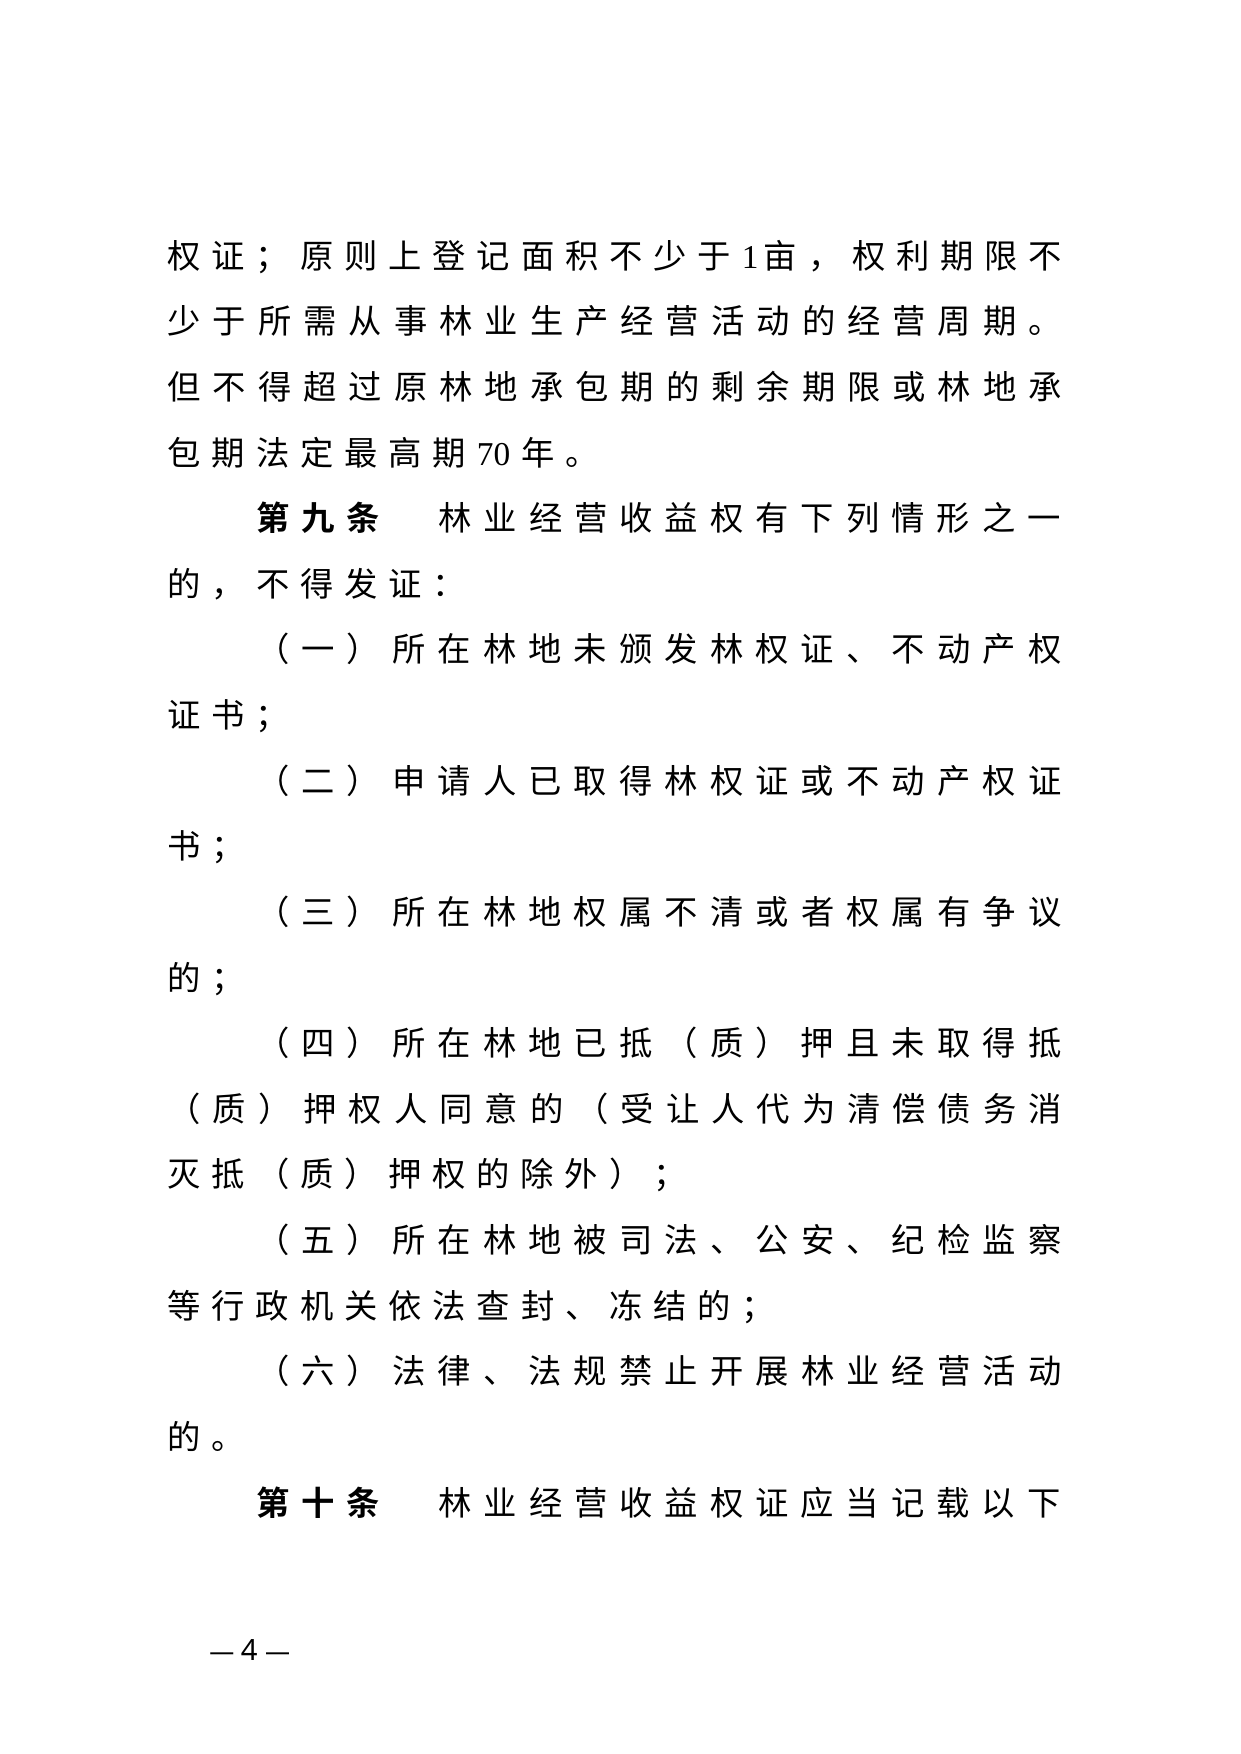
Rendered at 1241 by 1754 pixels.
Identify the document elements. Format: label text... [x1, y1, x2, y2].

text （四）所在林地已抵（质）押且未取得抵（质）押权人同意的（受让人代为清偿债务消灭抵（质）押权的除外）； [167, 1008, 1073, 1205]
text （三）所在林地权属不清或者权属有争议的； [167, 877, 1073, 1008]
text （六）法律、法规禁止开展林业经营活动的。 [167, 1336, 1073, 1468]
text （五）所在林地被司法、公安、纪检监察等行政机关依法查封、冻结的； [167, 1205, 1073, 1336]
text （一）所在林地未颁发林权证、不动产权证书； [167, 614, 1073, 746]
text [167, 1468, 1073, 1533]
text 第九条 林业经营收益权有下列情形之一的，不得发证： [167, 483, 1073, 614]
text （二）申请人已取得林权证或不动产权证书； [167, 746, 1073, 877]
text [167, 221, 1073, 483]
